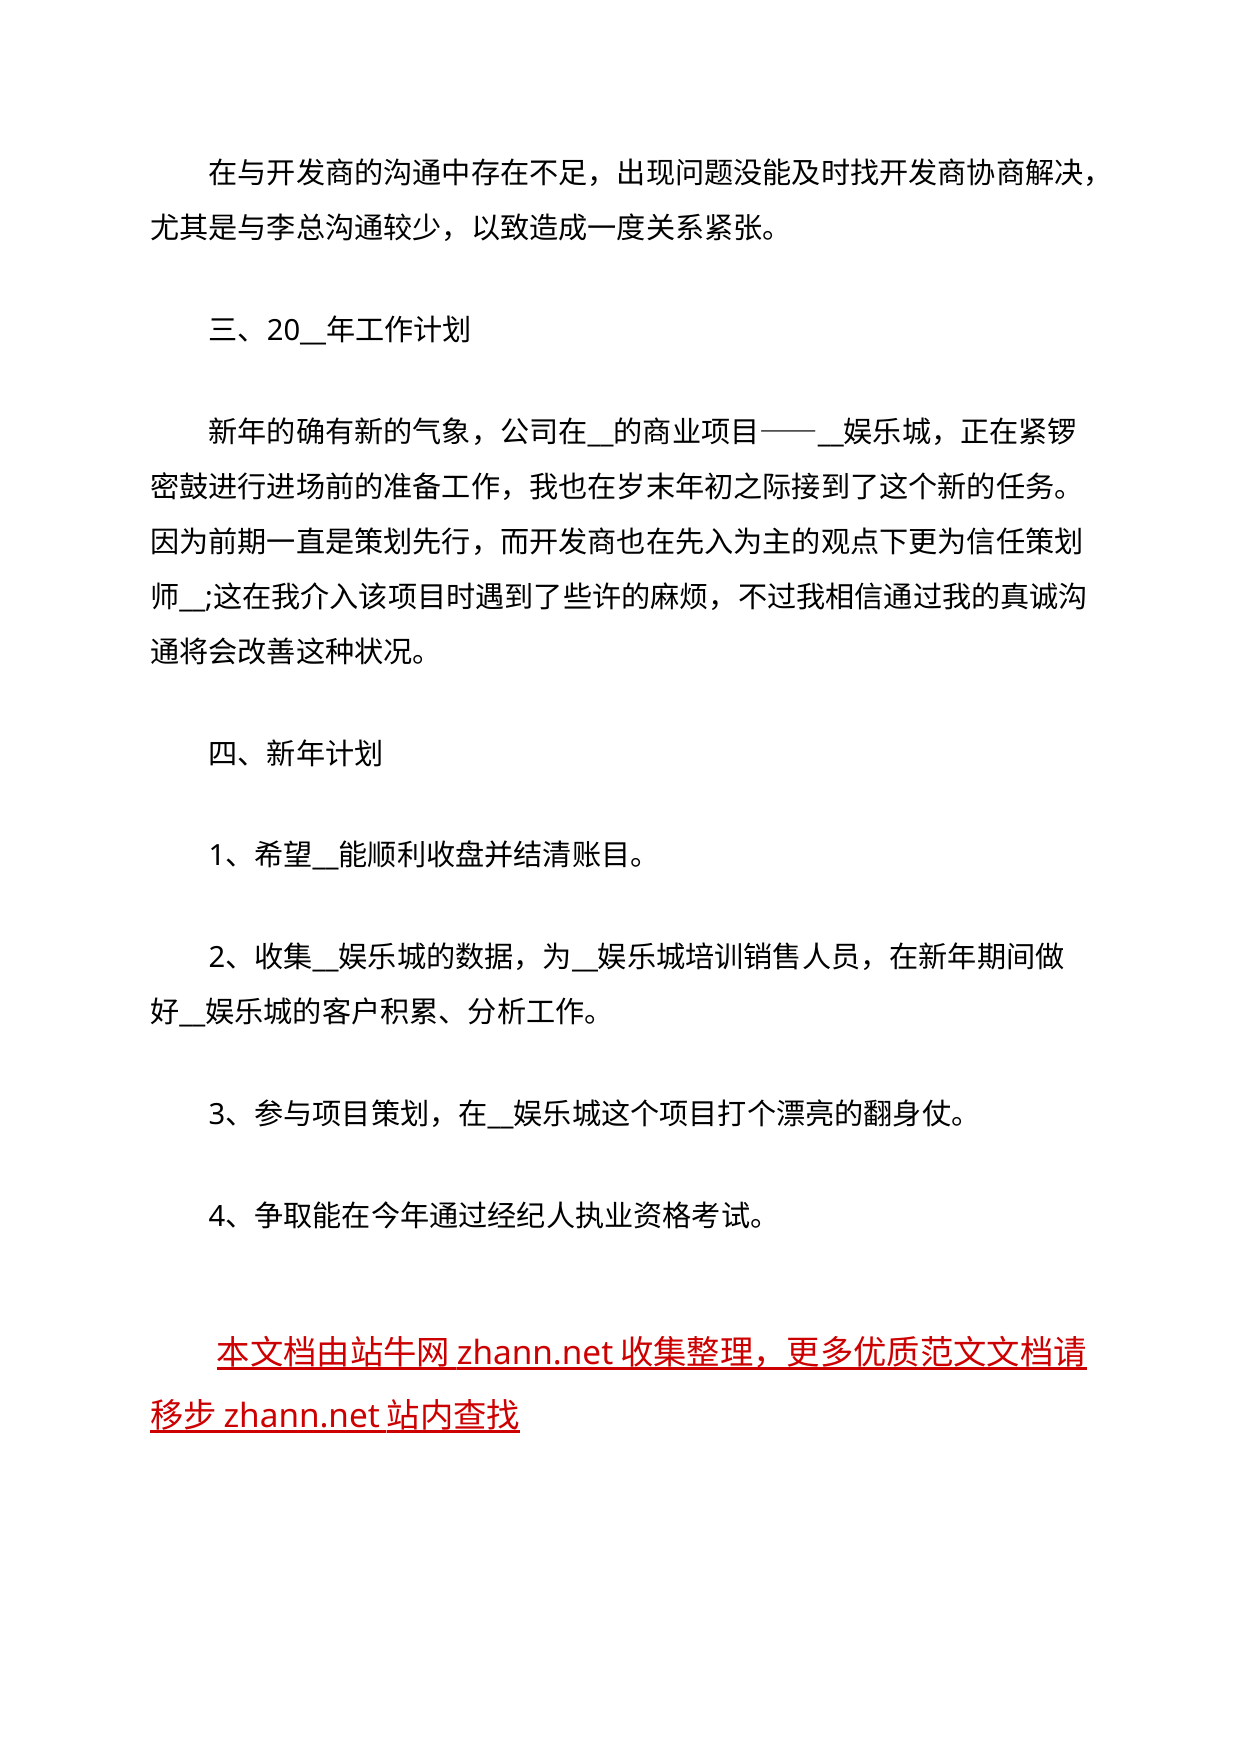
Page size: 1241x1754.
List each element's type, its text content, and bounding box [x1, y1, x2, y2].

text 4、争取能在今年通过经纪人执业资格考试。 [150, 1193, 1090, 1235]
text 四、新年计划 [150, 730, 1090, 772]
text 3、参与项目策划，在__娱乐城这个项目打个漂亮的翻身仗。 [150, 1091, 1090, 1133]
text 在与开发商的沟通中存在不足，出现问题没能及时找开发商协商解决，尤其是与李总沟通较少，以致造成一度关系紧张。 [150, 150, 1090, 247]
text 1、希望__能顺利收盘并结清账目。 [150, 832, 1090, 874]
text 本文档由站牛网zhann.net收集整理，更多优质范文文档请移步zhann.net站内查找 [150, 1326, 1090, 1437]
text 三、20__年工作计划 [150, 307, 1090, 349]
text 2、收集__娱乐城的数据，为__娱乐城培训销售人员，在新年期间做好__娱乐城的客户积累、分析工作。 [150, 934, 1090, 1031]
text 新年的确有新的气象，公司在__的商业项目——__娱乐城，正在紧锣密鼓进行进场前的准备工作，我也在岁末年初之际接到了这个新的任务。因为前期一直是策划先行，而开发商也在先入为主的观点下更为信任策划师__;这在我介入该项目时遇到了些许的麻烦，不过我相信通过我的真诚沟通将会改善这种状况。 [150, 409, 1090, 671]
